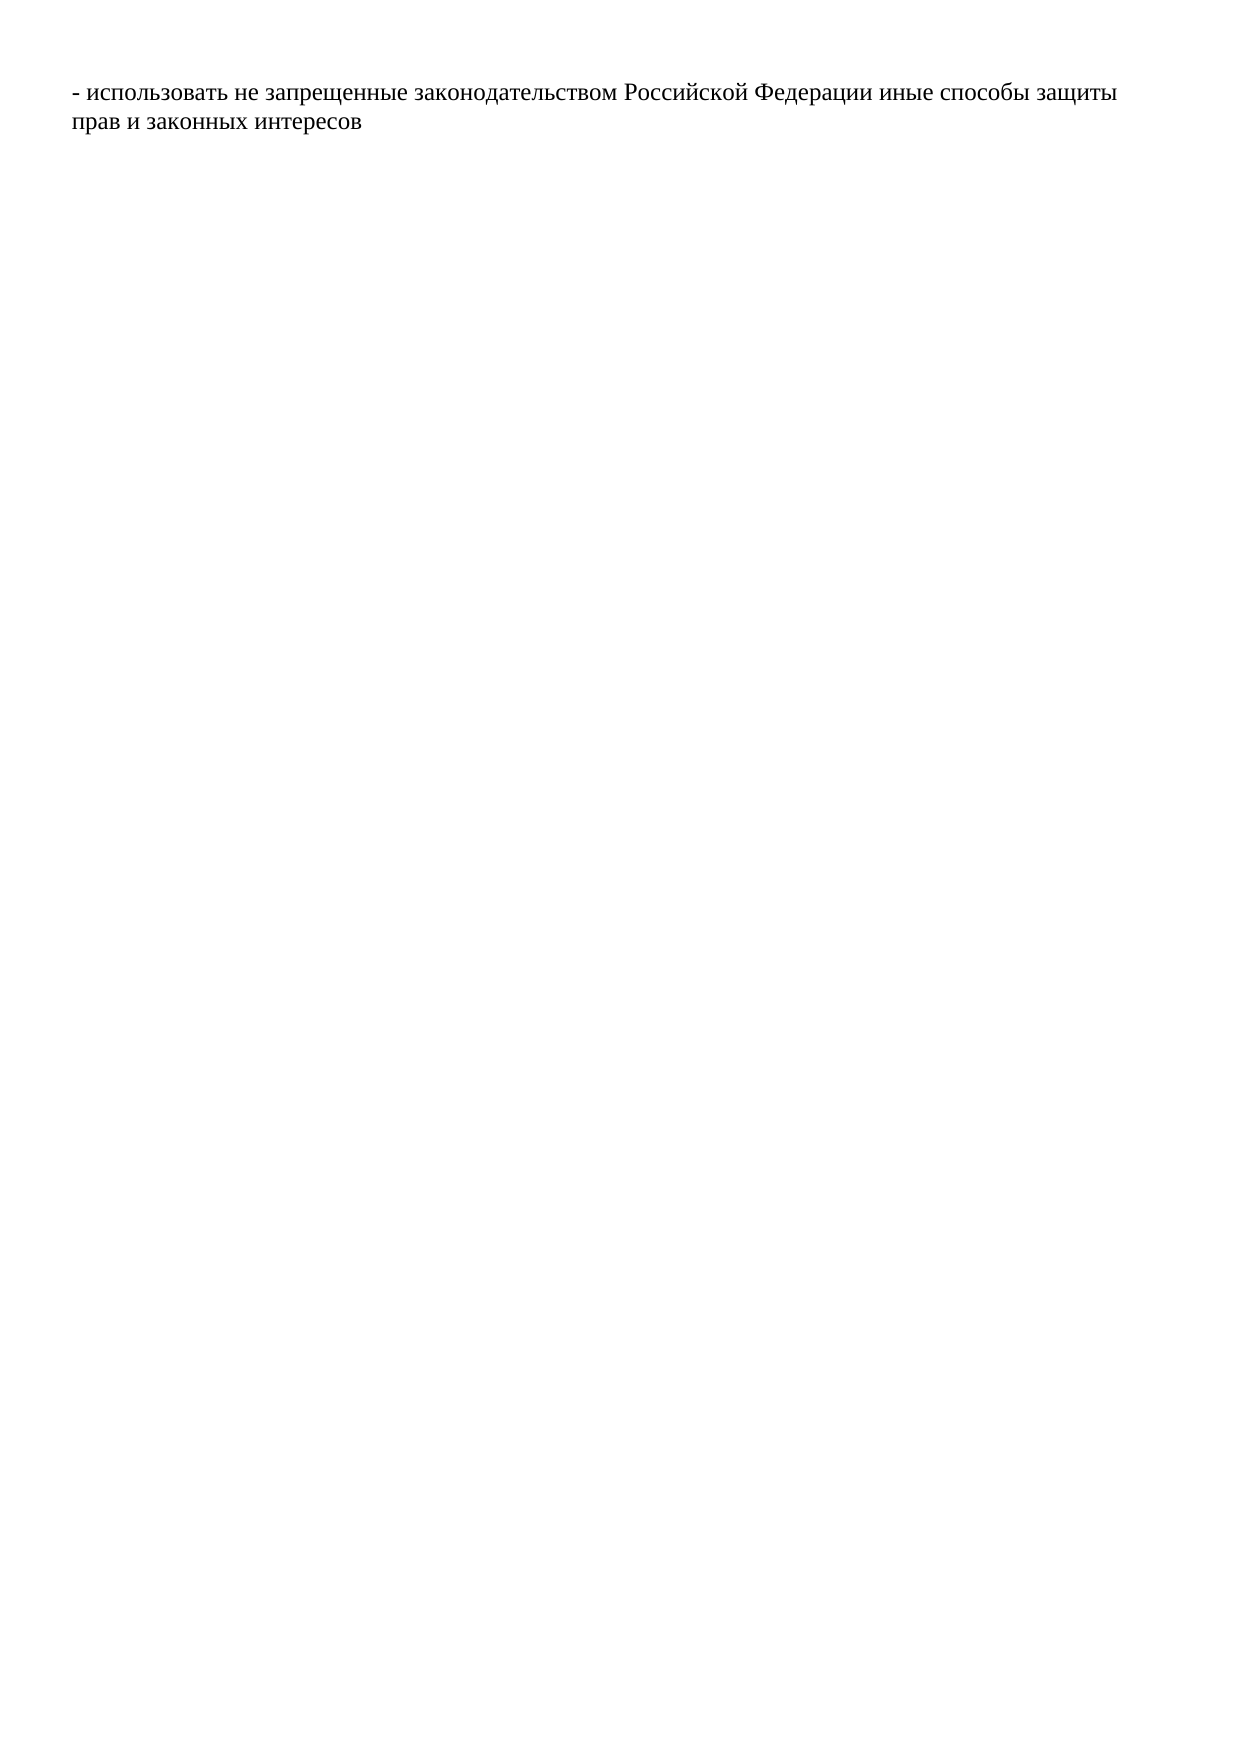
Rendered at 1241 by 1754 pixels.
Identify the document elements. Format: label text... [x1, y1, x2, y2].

text - использовать не запрещенные законодательством Российской Федерации иные способы защиты прав и законных интересов [72, 77, 1169, 135]
